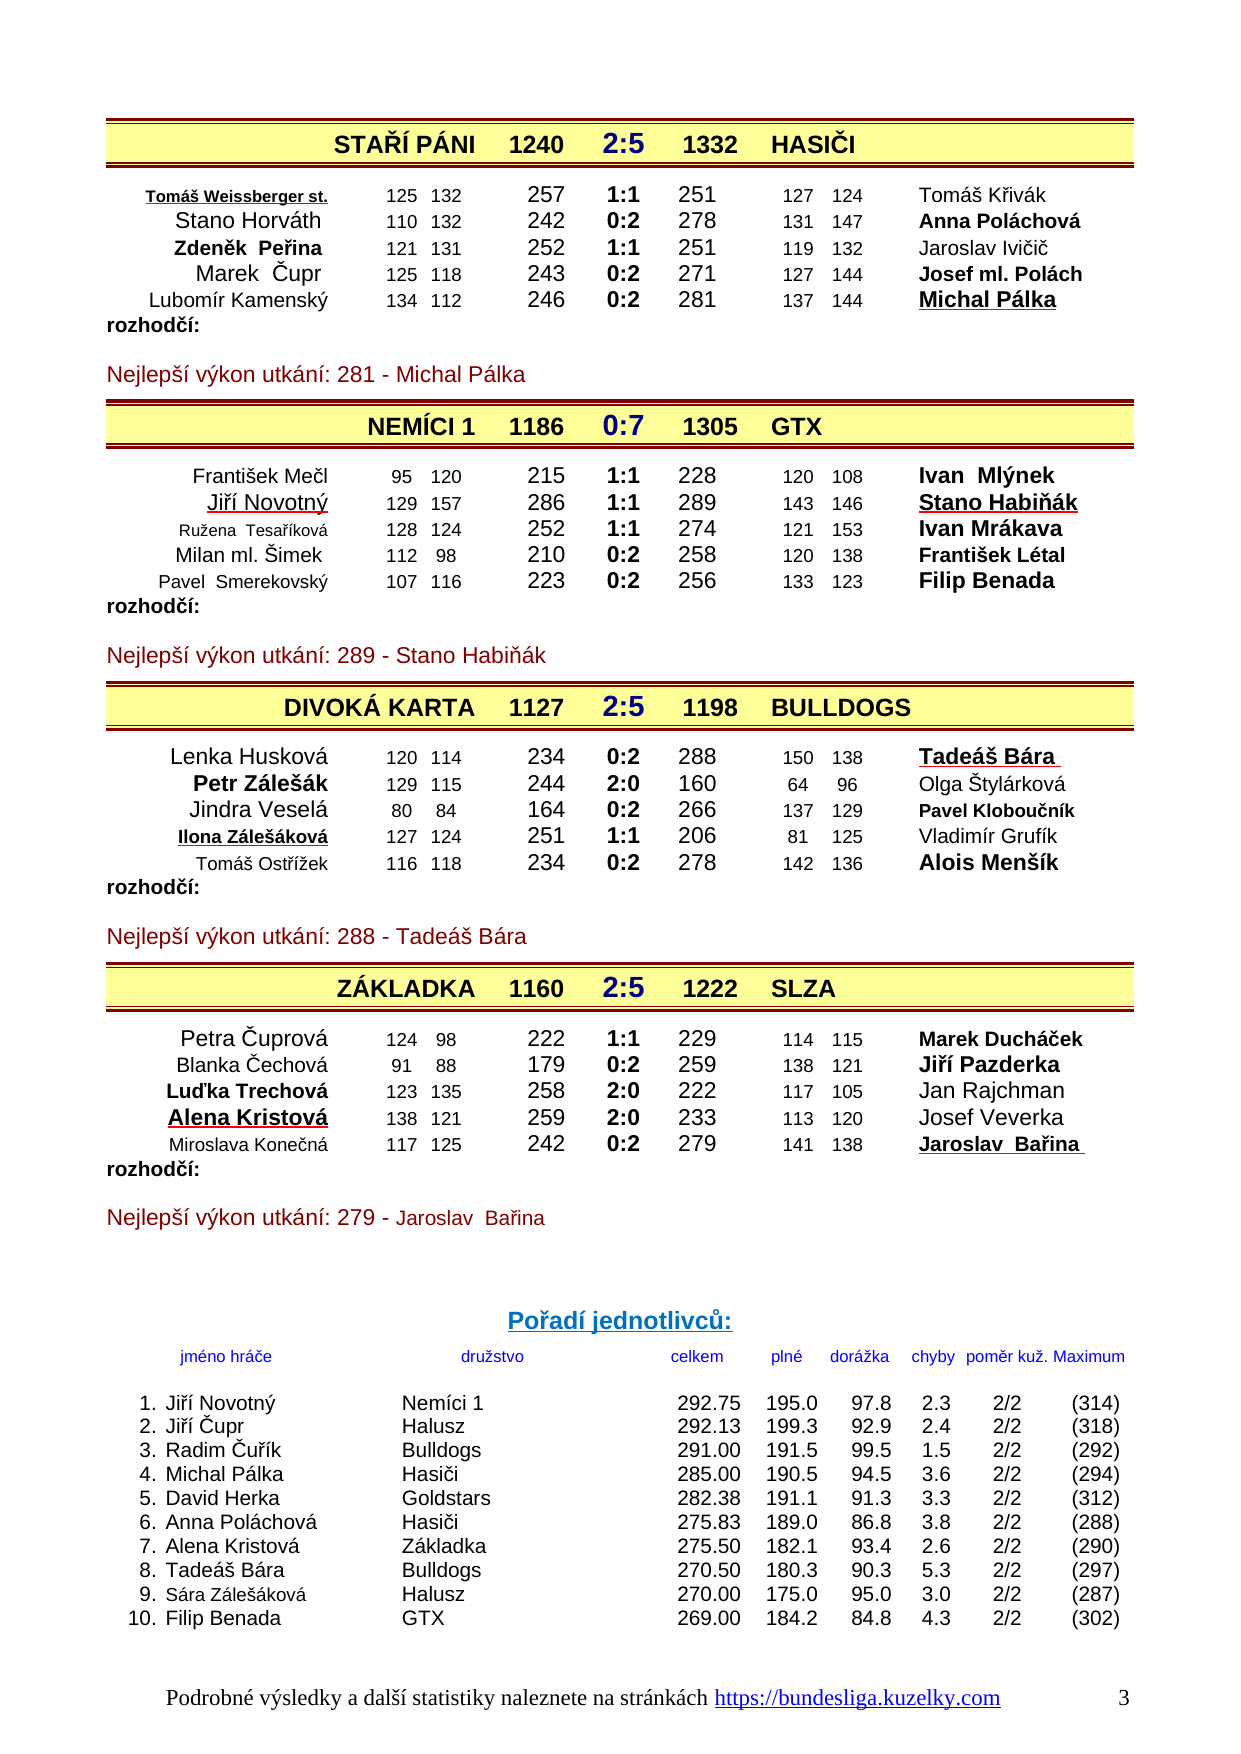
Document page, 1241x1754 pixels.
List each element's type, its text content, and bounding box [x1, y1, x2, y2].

text 1. Jiří Novotný Nemíci 1 292.75 195.0 97.8 2.3 2/2 (314) [106, 1390, 1134, 1414]
text 5. David Herka Goldstars 282.38 191.1 91.3 3.3 2/2 (312) [106, 1486, 1134, 1510]
text Petr Zálešák 129 115 244 2:0 160 64 96 Olga Štylárková [106, 770, 1134, 796]
text 3. Radim Čuřík Bulldogs 291.00 191.5 99.5 1.5 2/2 (292) [106, 1438, 1134, 1462]
text 6. Anna Poláchová Hasiči 275.83 189.0 86.8 3.8 2/2 (288) [106, 1510, 1134, 1534]
text Marek Čupr 125 118 243 0:2 271 127 144 Josef ml. Polách [106, 260, 1134, 286]
text Nejlepší výkon utkání: 288 - Tadeáš Bára [106, 923, 1134, 949]
text Alena Kristová 138 121 259 2:0 233 113 120 Josef Veverka [106, 1104, 1134, 1130]
text Tomáš Weissberger st. 125 132 257 1:1 251 127 124 Tomáš Křivák [106, 181, 1134, 207]
text Pořadí jednotlivců: [94, 1306, 1145, 1335]
text rozhodčí: [106, 313, 1134, 337]
text Nejlepší výkon utkání: 289 - Stano Habiňák [106, 642, 1134, 668]
text rozhodčí: [106, 1156, 1134, 1180]
text Základka 1160 2:5 1222 Slza [106, 968, 1134, 1006]
text Zdeněk Peřina 121 131 252 1:1 251 119 132 Jaroslav Ivičič [106, 233, 1134, 260]
text 9. Sára Zálešáková Halusz 270.00 175.0 95.0 3.0 2/2 (287) [106, 1582, 1134, 1606]
text Nejlepší výkon utkání: 281 - Michal Pálka [106, 361, 1134, 387]
text Pavel Smerekovský 107 116 223 0:2 256 133 123 Filip Benada [106, 567, 1134, 594]
text Lubomír Kamenský 134 112 246 0:2 281 137 144 Michal Pálka [106, 286, 1134, 313]
text rozhodčí: [106, 594, 1134, 618]
text Tomáš Ostřížek 116 118 234 0:2 278 142 136 Alois Menšík [106, 849, 1134, 875]
text Blanka Čechová 91 88 179 0:2 259 138 121 Jiří Pazderka [106, 1051, 1134, 1077]
text 8. Tadeáš Bára Bulldogs 270.50 180.3 90.3 5.3 2/2 (297) [106, 1558, 1134, 1582]
text František Mečl 95 120 215 1:1 228 120 108 Ivan Mlýnek [106, 462, 1134, 488]
text 7. Alena Kristová Základka 275.50 182.1 93.4 2.6 2/2 (290) [106, 1534, 1134, 1558]
text Petra Čuprová 124 98 222 1:1 229 114 115 Marek Ducháček [106, 1024, 1134, 1051]
text Ružena Tesaříková 128 124 252 1:1 274 121 153 Ivan Mrákava [106, 515, 1134, 541]
text jméno hráče družstvo celkem plné dorážka chyby poměr kuž. Maximum [106, 1347, 1134, 1366]
text Nejlepší výkon utkání: 279 - Jaroslav Bařina [106, 1204, 1134, 1231]
text Divoká karta 1127 2:5 1198 Bulldogs [106, 687, 1134, 725]
text Milan ml. Šimek 112 98 210 0:2 258 120 138 František Létal [106, 541, 1134, 567]
text Jiří Novotný 129 157 286 1:1 289 143 146 Stano Habiňák [106, 488, 1134, 515]
text Miroslava Konečná 117 125 242 0:2 279 141 138 Jaroslav Bařina [106, 1130, 1134, 1156]
text Staří páni 1240 2:5 1332 Hasiči [106, 124, 1134, 162]
text Ilona Zálešáková 127 124 251 1:1 206 81 125 Vladimír Grufík [106, 822, 1134, 849]
text Lenka Husková 120 114 234 0:2 288 150 138 Tadeáš Bára [106, 743, 1134, 770]
text Stano Horváth 110 132 242 0:2 278 131 147 Anna Poláchová [106, 207, 1134, 233]
text Nemíci 1 1186 0:7 1305 GTX [106, 406, 1134, 443]
text rozhodčí: [106, 875, 1134, 899]
text 2. Jiří Čupr Halusz 292.13 199.3 92.9 2.4 2/2 (318) [106, 1414, 1134, 1438]
text Jindra Veselá 80 84 164 0:2 266 137 129 Pavel Kloboučník [106, 796, 1134, 822]
text 4. Michal Pálka Hasiči 285.00 190.5 94.5 3.6 2/2 (294) [106, 1462, 1134, 1486]
text 10. Filip Benada GTX 269.00 184.2 84.8 4.3 2/2 (302) [106, 1606, 1134, 1630]
text Luďka Trechová 123 135 258 2:0 222 117 105 Jan Rajchman [106, 1077, 1134, 1104]
